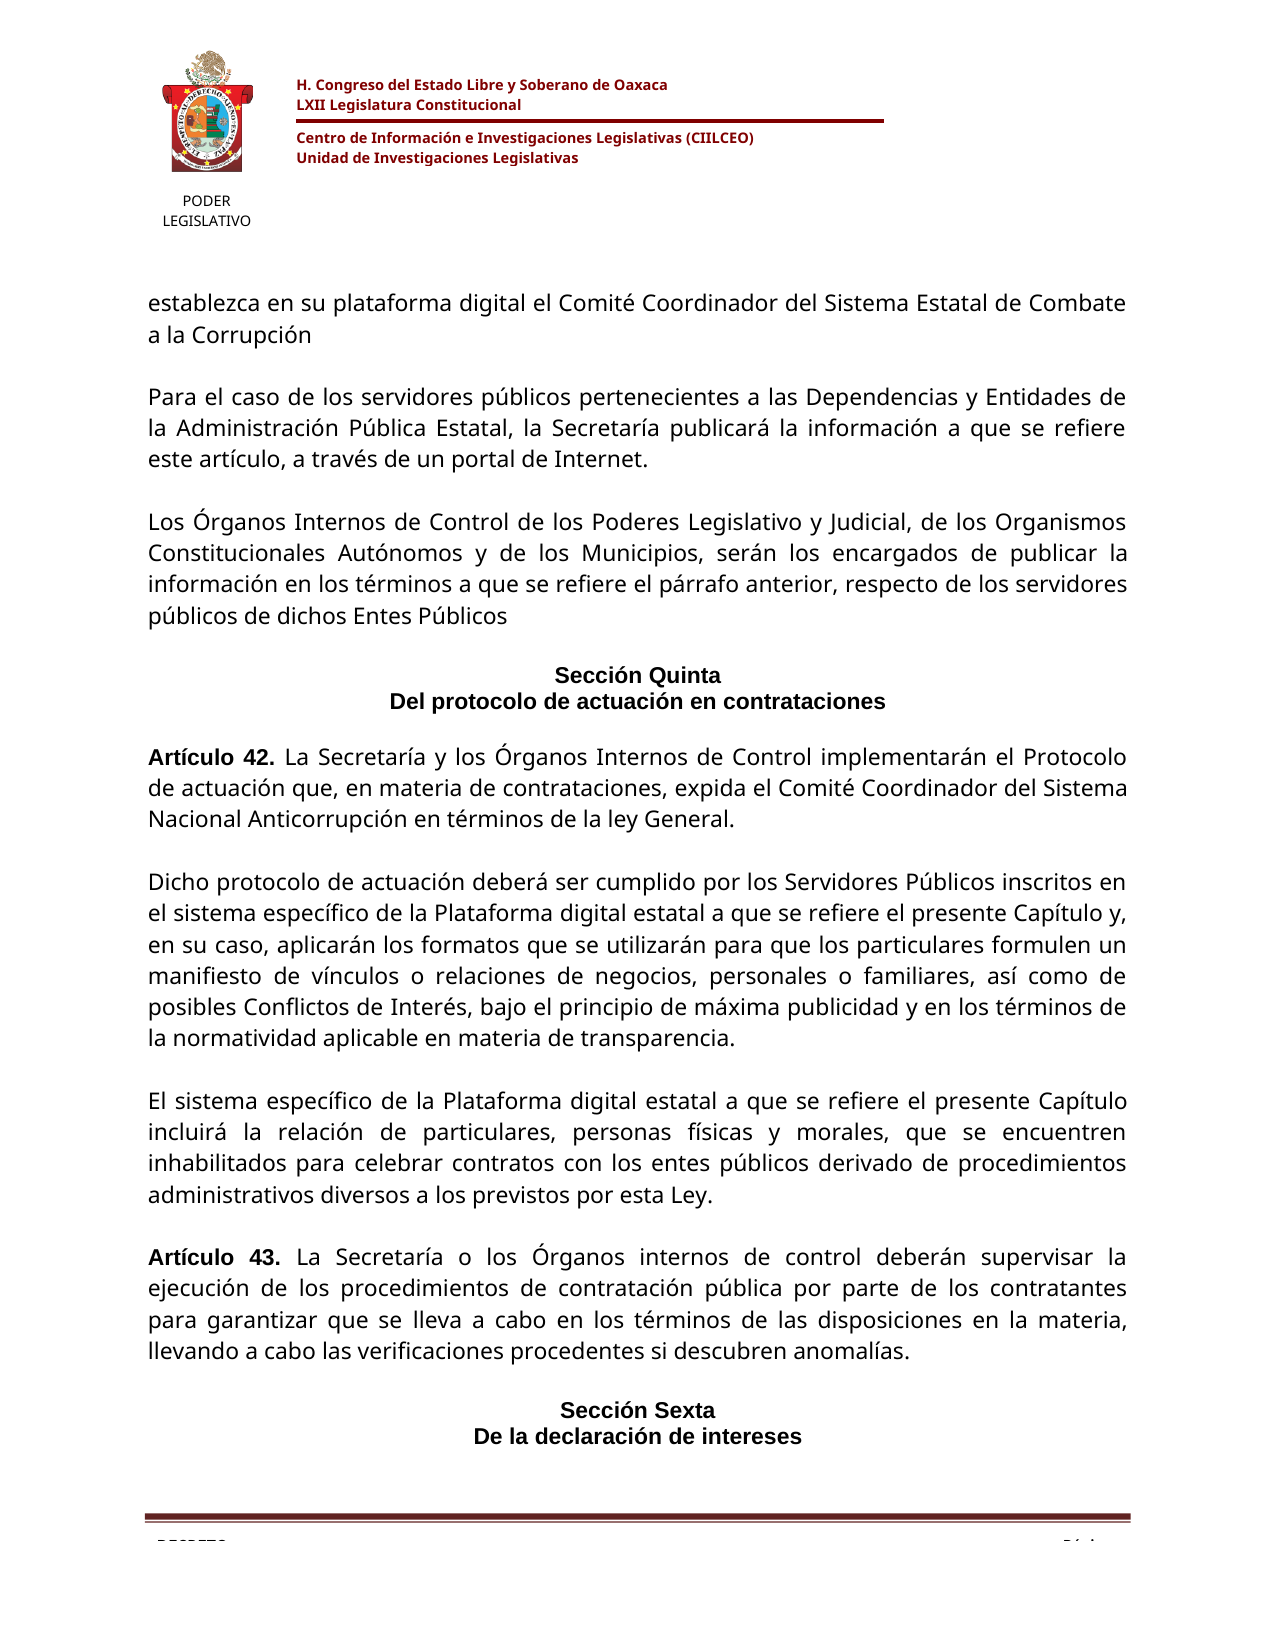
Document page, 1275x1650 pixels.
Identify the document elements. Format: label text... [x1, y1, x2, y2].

text Los Órganos Internos de Control de los Poderes Legislativo y Judicial, de los Organismos Constitucionales Autónomos y de los Municipios, serán los encargados de publicar la información en los términos a que se refiere el párrafo anterior, respecto de los servidores públicos de dichos Entes Públicos [148, 506, 1128, 631]
text Para el caso de los servidores públicos pertenecientes a las Dependencias y Entidades de la Administración Pública Estatal, la Secretaría publicará la información a que se refiere este artículo, a través de un portal de Internet. [148, 381, 1127, 474]
picture [162, 50, 253, 172]
text Dicho protocolo de actuación deberá ser cumplido por los Servidores Públicos inscritos en el sistema específico de la Plataforma digital estatal a que se refiere el presente Capítulo y, en su caso, aplicarán los formatos que se utilizarán para que los particulares formulen un manifiesto de vínculos o relaciones de negocios, personales o familiares, así como de posibles Conflictos de Interés, bajo el principio de máxima publicidad y en los términos de la normatividad aplicable en materia de transparencia. [148, 866, 1128, 1053]
text De la declaración de intereses [342, 1424, 934, 1450]
text Sección Quinta [342, 662, 934, 688]
text establezca en su plataforma digital el Comité Coordinador del Sistema Estatal de Combate a la Corrupción [148, 287, 1127, 350]
text Artículo 43. La Secretaría o los Órganos internos de control deberán supervisar la ejecución de los procedimientos de contratación pública por parte de los contratantes para garantizar que se lleva a cabo en los términos de las disposiciones en la materia, llevando a cabo las verificaciones procedentes si descubren anomalías. [148, 1241, 1127, 1366]
text Del protocolo de actuación en contrataciones [341, 688, 933, 714]
text Sección Sexta [342, 1397, 934, 1424]
text Artículo 42. La Secretaría y los Órganos Internos de Control implementarán el Protocolo de actuación que, en materia de contrataciones, expida el Comité Coordinador del Sistema Nacional Anticorrupción en términos de la ley General. [148, 741, 1128, 835]
text El sistema específico de la Plataforma digital estatal a que se refiere el presente Capítulo incluirá la relación de particulares, personas físicas y morales, que se encuentren inhabilitados para celebrar contratos con los entes públicos derivado de procedimientos administrativos diversos a los previstos por esta Ley. [148, 1085, 1128, 1210]
